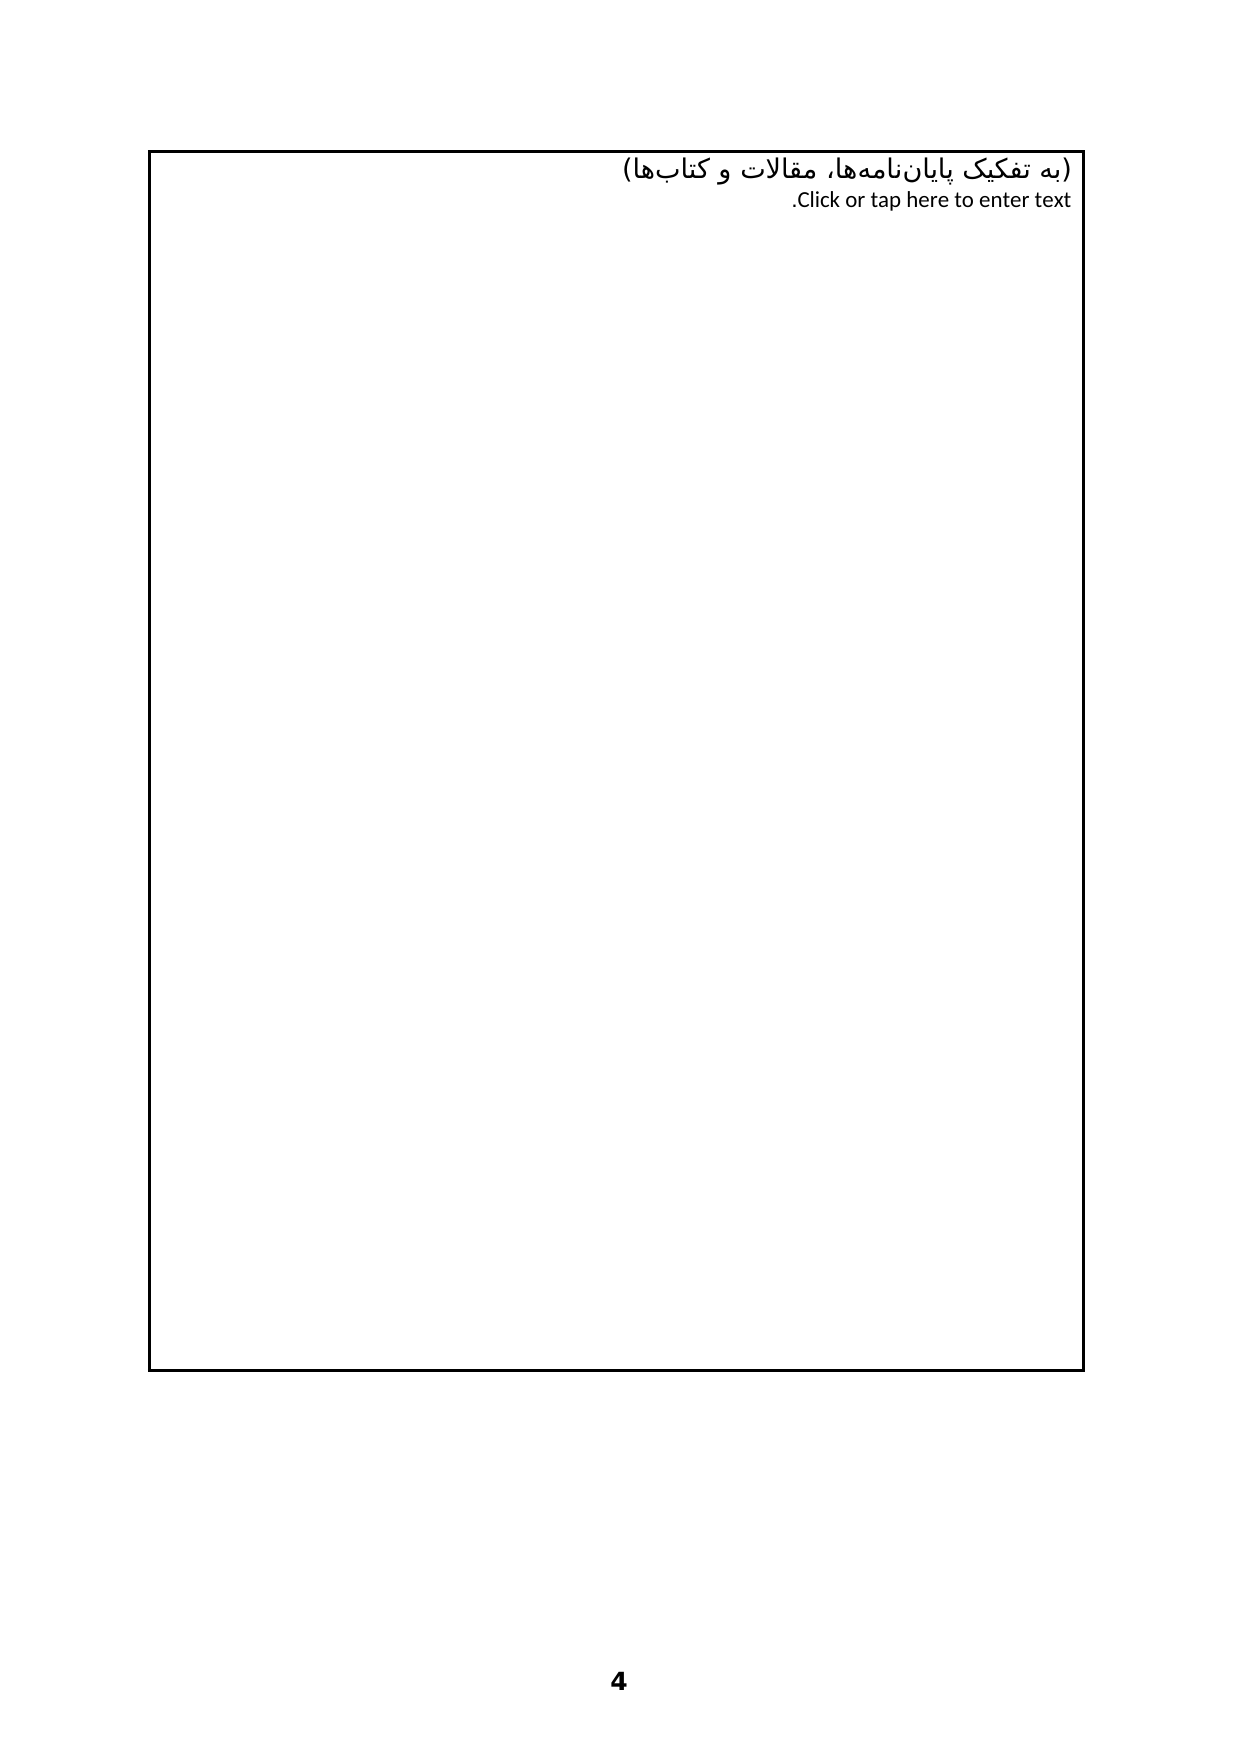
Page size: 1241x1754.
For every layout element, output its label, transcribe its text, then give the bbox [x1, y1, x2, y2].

table_header (به تفکیک پایان‌نامه‌ها، مقالات و کتاب‌ها) [151, 153, 1082, 1368]
